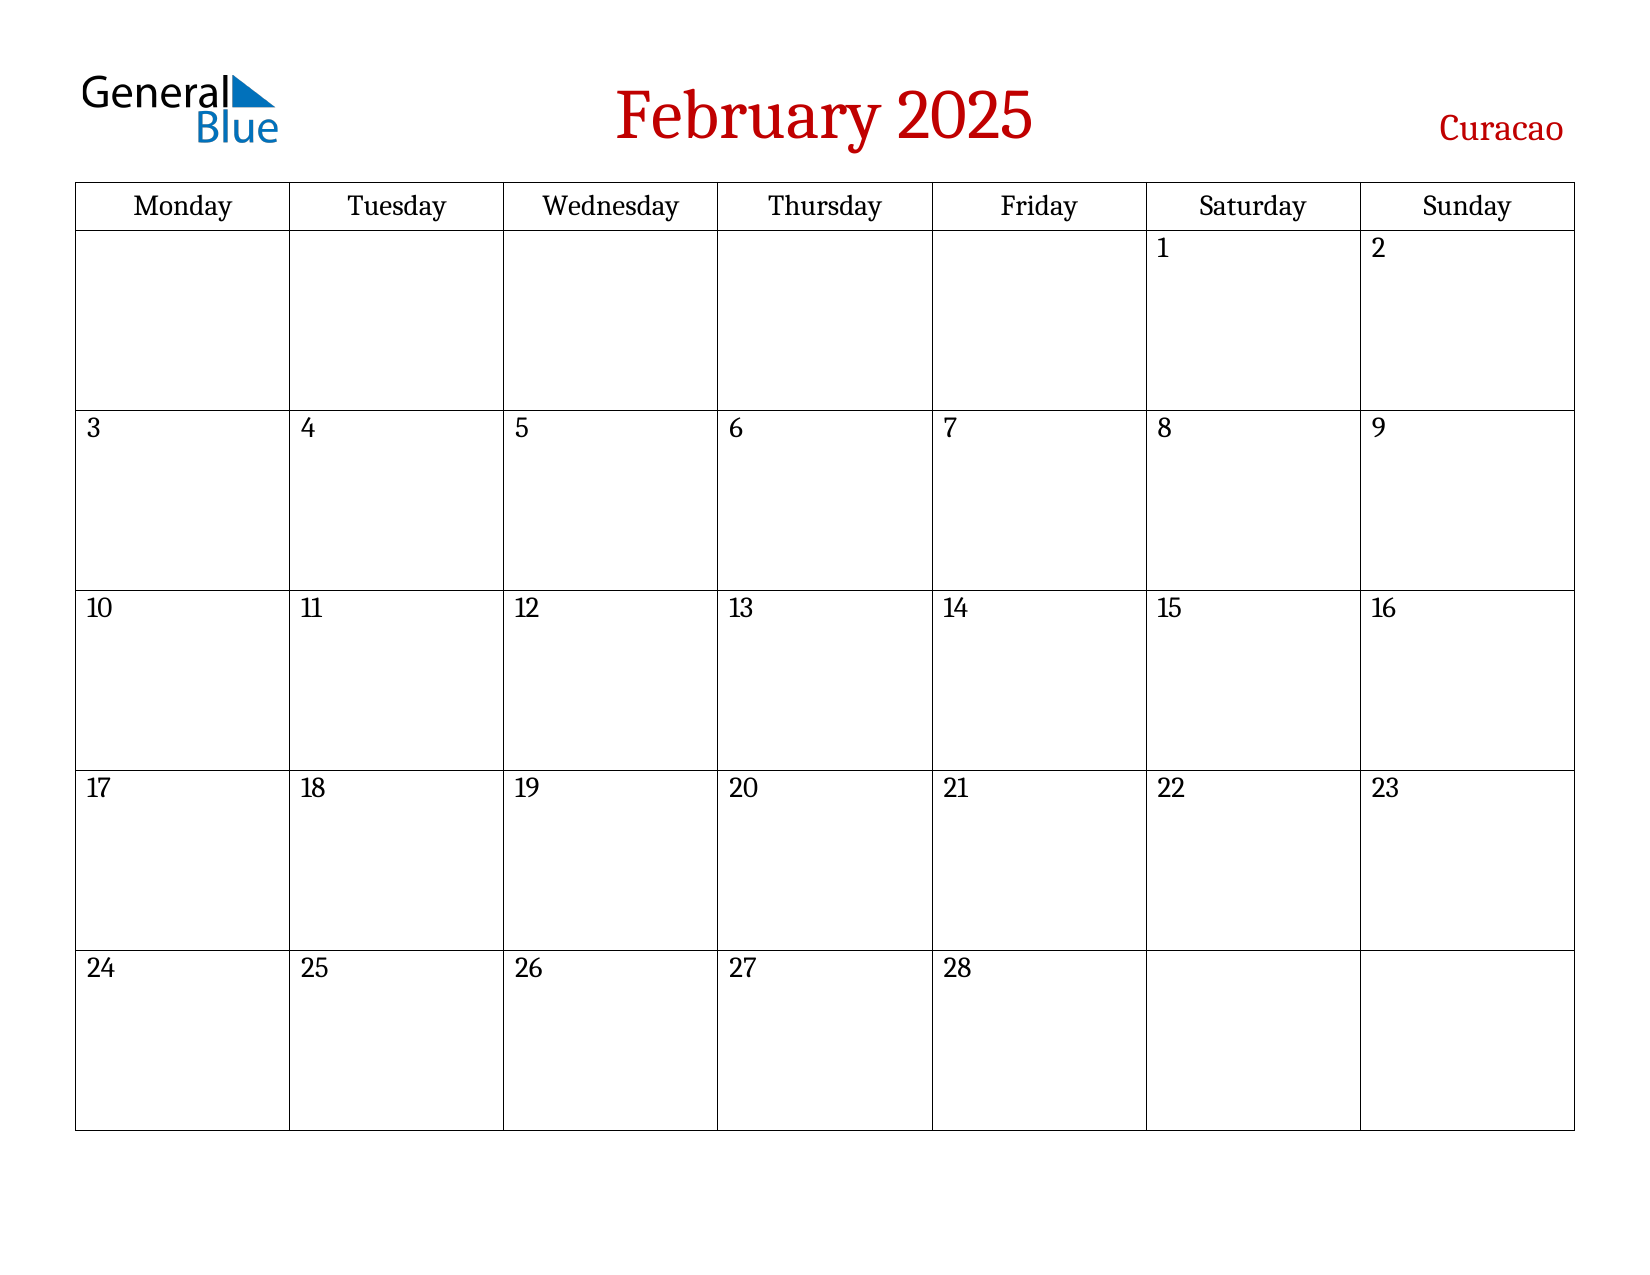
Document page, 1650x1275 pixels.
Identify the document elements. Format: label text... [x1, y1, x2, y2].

table_cell [504, 445, 717, 590]
table_cell [933, 231, 1146, 264]
table_cell 7 [933, 411, 1146, 444]
table_cell 18 [290, 771, 503, 805]
table_cell 25 [290, 951, 503, 985]
table_cell [1361, 445, 1574, 590]
table_cell [290, 625, 503, 770]
table_cell [933, 805, 1146, 950]
table_cell [718, 985, 932, 1130]
table_cell 1 [1147, 231, 1360, 264]
table_cell [718, 445, 932, 590]
table_cell 28 [933, 951, 1146, 985]
table_cell 16 [1361, 591, 1574, 625]
table_cell 22 [1147, 771, 1360, 805]
table_cell [933, 985, 1146, 1130]
table_cell [290, 985, 503, 1130]
table_cell [504, 805, 717, 950]
table_cell [76, 445, 289, 590]
table_cell 12 [504, 591, 717, 625]
table_cell [504, 231, 717, 264]
table_cell [76, 985, 289, 1130]
table_cell [718, 265, 932, 410]
table_cell 23 [1361, 771, 1574, 805]
table_cell [933, 265, 1146, 410]
table_cell 19 [504, 771, 717, 805]
table_cell [1361, 625, 1574, 770]
table_cell [76, 625, 289, 770]
table_cell [290, 231, 503, 264]
table_cell 4 [290, 411, 503, 444]
table_cell Monday [76, 183, 289, 230]
table_cell 13 [718, 591, 932, 625]
table_cell [1147, 951, 1360, 985]
table_cell [1361, 805, 1574, 950]
table_cell [1361, 951, 1574, 985]
table_cell [76, 231, 289, 264]
table_cell 2 [1361, 231, 1574, 264]
table_cell [1147, 445, 1360, 590]
table_header Curacao [1146, 75, 1574, 182]
table_cell 10 [76, 591, 289, 625]
table_cell 20 [718, 771, 932, 805]
table_cell [76, 265, 289, 410]
table_cell [1147, 805, 1360, 950]
table_cell [504, 985, 717, 1130]
table_cell 21 [933, 771, 1146, 805]
table_cell [933, 445, 1146, 590]
table_cell [1147, 625, 1360, 770]
table_cell 24 [76, 951, 289, 985]
picture [82, 75, 278, 143]
table_header [76, 75, 503, 182]
table_cell 8 [1147, 411, 1360, 444]
table_cell Tuesday [290, 183, 503, 230]
table_cell 3 [76, 411, 289, 444]
table_cell [1361, 985, 1574, 1130]
table_header February 2025 [504, 75, 1146, 182]
table_cell 15 [1147, 591, 1360, 625]
table_cell [1147, 265, 1360, 410]
table_cell Thursday [718, 183, 932, 230]
table_cell [1361, 265, 1574, 410]
table_cell [504, 625, 717, 770]
table_cell [1147, 985, 1360, 1130]
table_cell 5 [504, 411, 717, 444]
table_cell [718, 625, 932, 770]
table_cell 6 [718, 411, 932, 444]
table_cell Wednesday [504, 183, 717, 230]
table_cell 9 [1361, 411, 1574, 444]
table_cell [290, 265, 503, 410]
table_cell [718, 805, 932, 950]
table_cell Friday [933, 183, 1146, 230]
table_cell [504, 265, 717, 410]
table_cell 17 [76, 771, 289, 805]
table_cell [76, 805, 289, 950]
table_cell 11 [290, 591, 503, 625]
table_cell 27 [718, 951, 932, 985]
table_cell [933, 625, 1146, 770]
table_cell 14 [933, 591, 1146, 625]
table_cell 26 [504, 951, 717, 985]
table_cell Saturday [1147, 183, 1360, 230]
table_cell [290, 445, 503, 590]
table_cell [290, 805, 503, 950]
table_cell Sunday [1361, 183, 1574, 230]
table_cell [718, 231, 932, 264]
